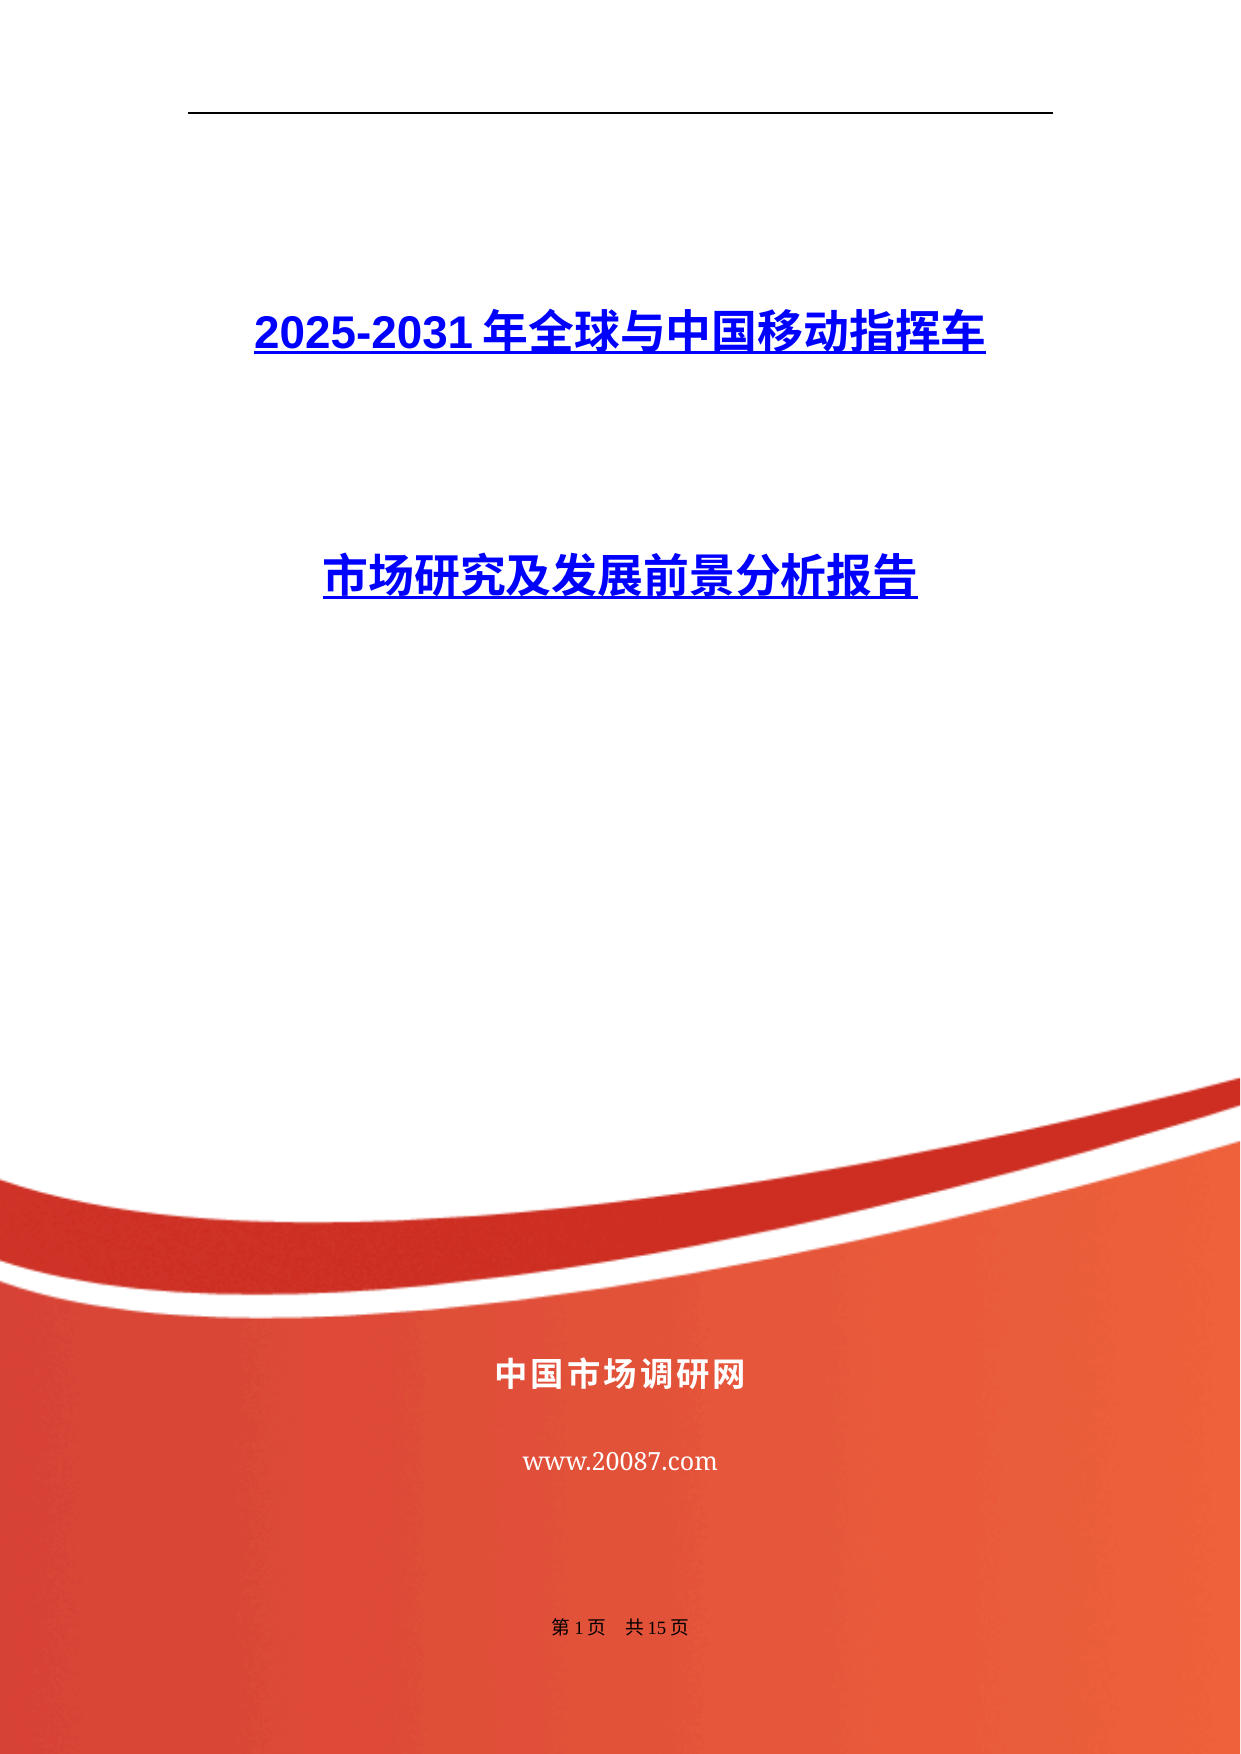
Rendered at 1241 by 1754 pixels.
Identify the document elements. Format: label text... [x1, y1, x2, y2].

picture [0, 1006, 1241, 1754]
table_header 2025-2031年全球与中国移动指挥车市场研究及发展前景分析报告 [188, 207, 1053, 773]
text www.20087.com [187, 1428, 1053, 1493]
subtitle 中国市场调研网 [187, 1339, 1053, 1404]
